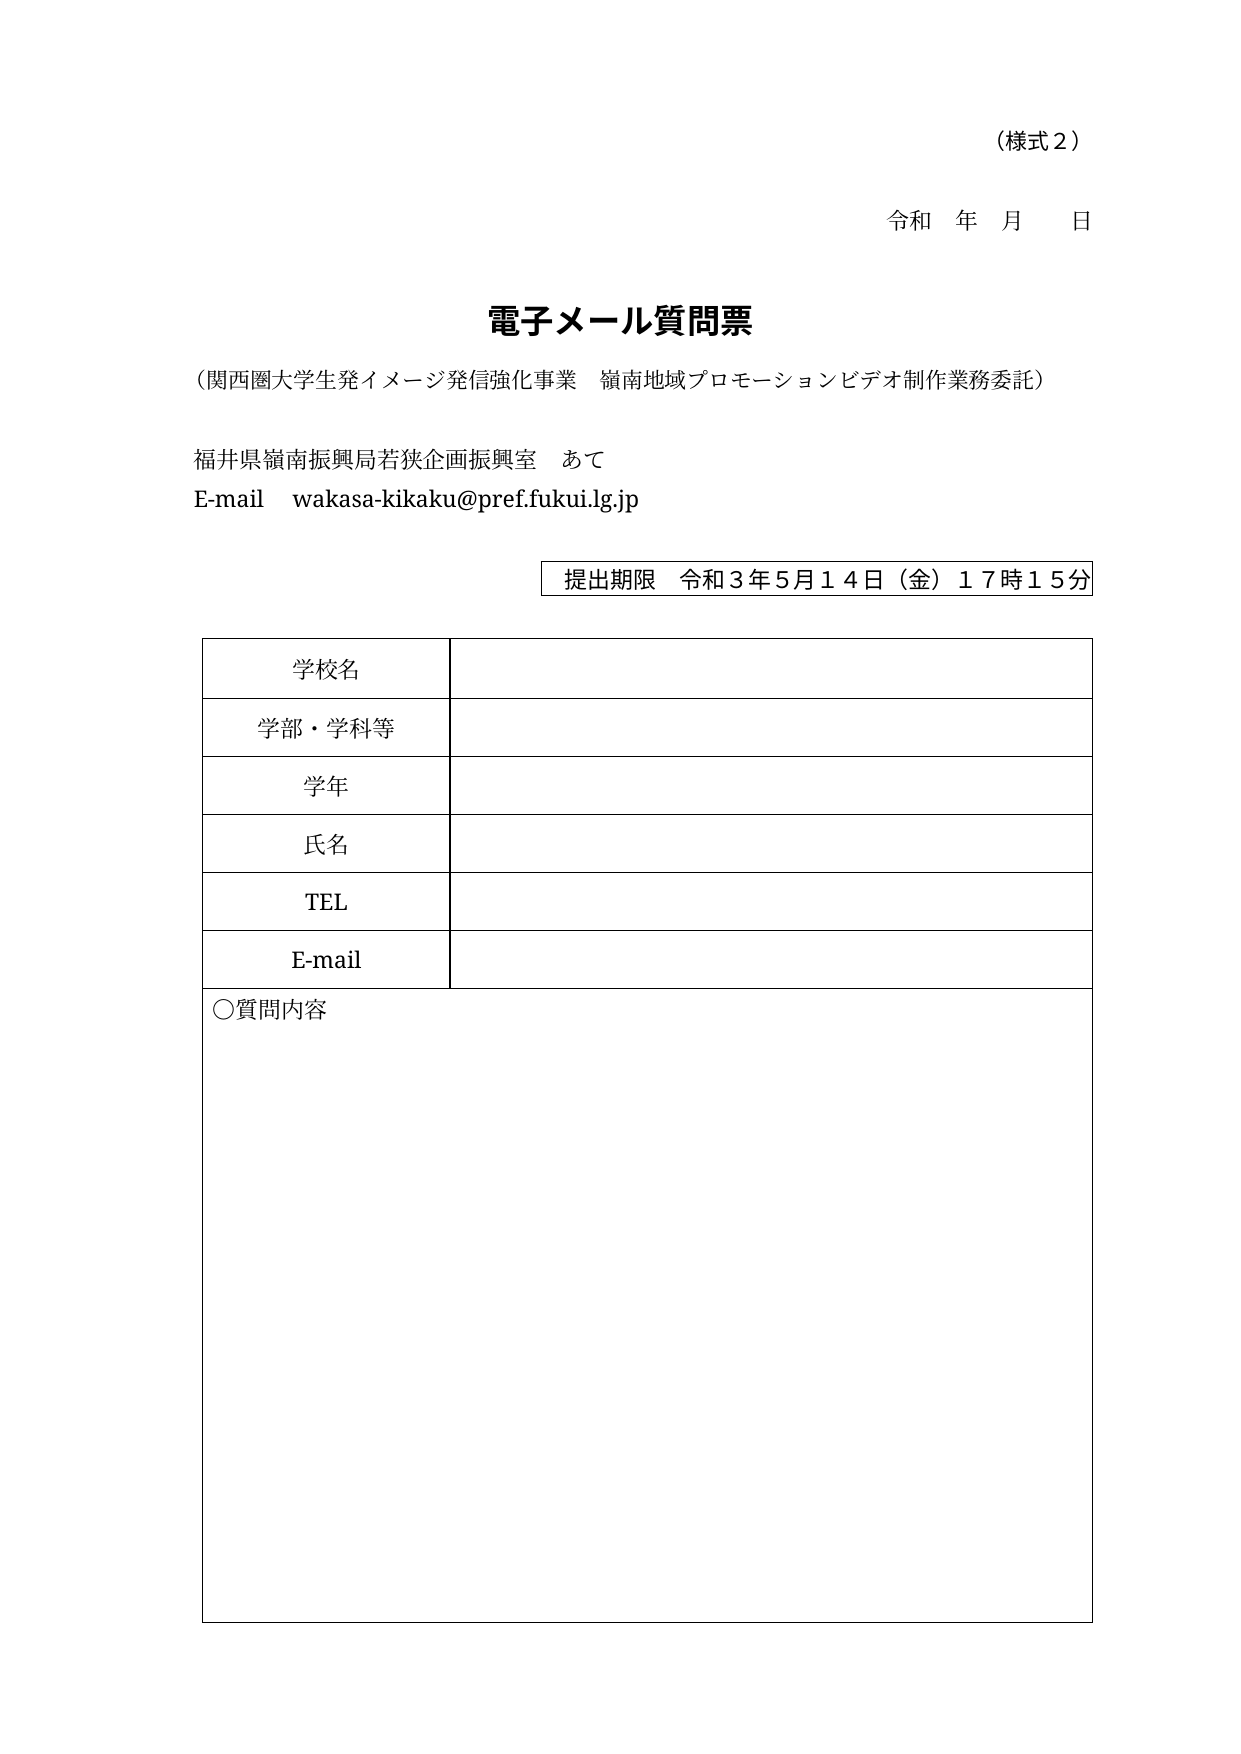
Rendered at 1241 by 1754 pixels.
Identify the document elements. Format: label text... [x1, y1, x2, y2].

table_cell TEL [203, 873, 449, 930]
table_cell [451, 815, 1092, 872]
text （様式２） [152, 120, 1092, 159]
text E-mail wakasa-kikaku@pref.fukui.lg.jp [148, 479, 1092, 519]
text 福井県嶺南振興局若狭企画振興室 あて [148, 439, 1092, 479]
table_header 学校名 [203, 639, 449, 697]
table_cell 学部・学科等 [203, 699, 449, 756]
table_cell [451, 699, 1092, 756]
text 電子メール質問票 [148, 279, 1092, 359]
table_cell [451, 931, 1092, 988]
table_cell E-mail [203, 931, 449, 988]
text （関西圏大学生発イメージ発信強化事業 嶺南地域プロモーションビデオ制作業務委託） [148, 359, 1092, 399]
table_cell 〇質問内容 [203, 989, 1092, 1622]
table_cell 学年 [203, 757, 449, 814]
table_cell [451, 873, 1092, 930]
table_header [451, 639, 1092, 697]
text 提出期限 令和３年５月１４日（金）１７時１５分 [148, 558, 1092, 598]
table_cell [451, 757, 1092, 814]
text 令和 年 月 日 [148, 199, 1092, 239]
table_cell 氏名 [203, 815, 449, 872]
